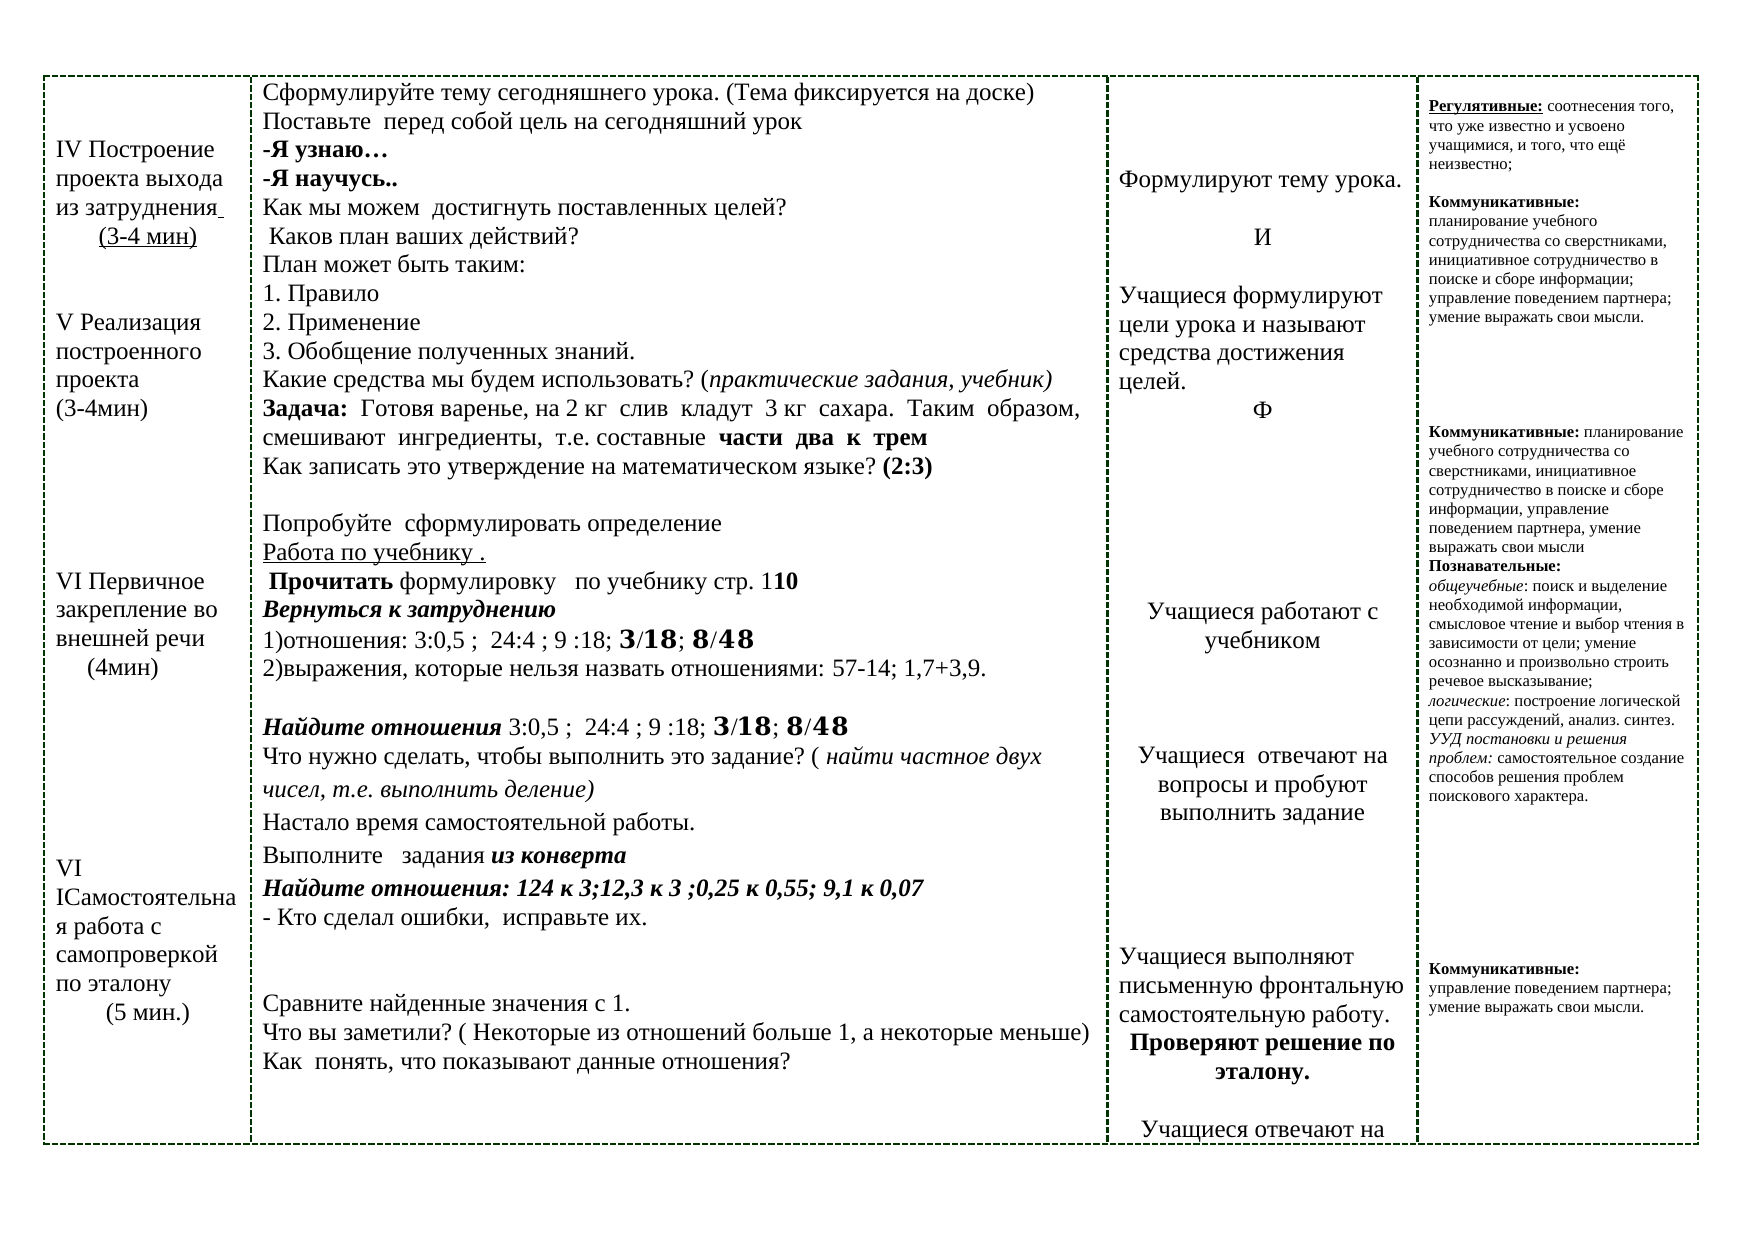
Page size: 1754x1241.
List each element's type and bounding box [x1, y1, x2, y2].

table_cell [44, 75, 251, 1142]
table_cell [1108, 75, 1417, 1142]
table_cell [1418, 75, 1698, 1142]
table_cell [251, 75, 1107, 1142]
